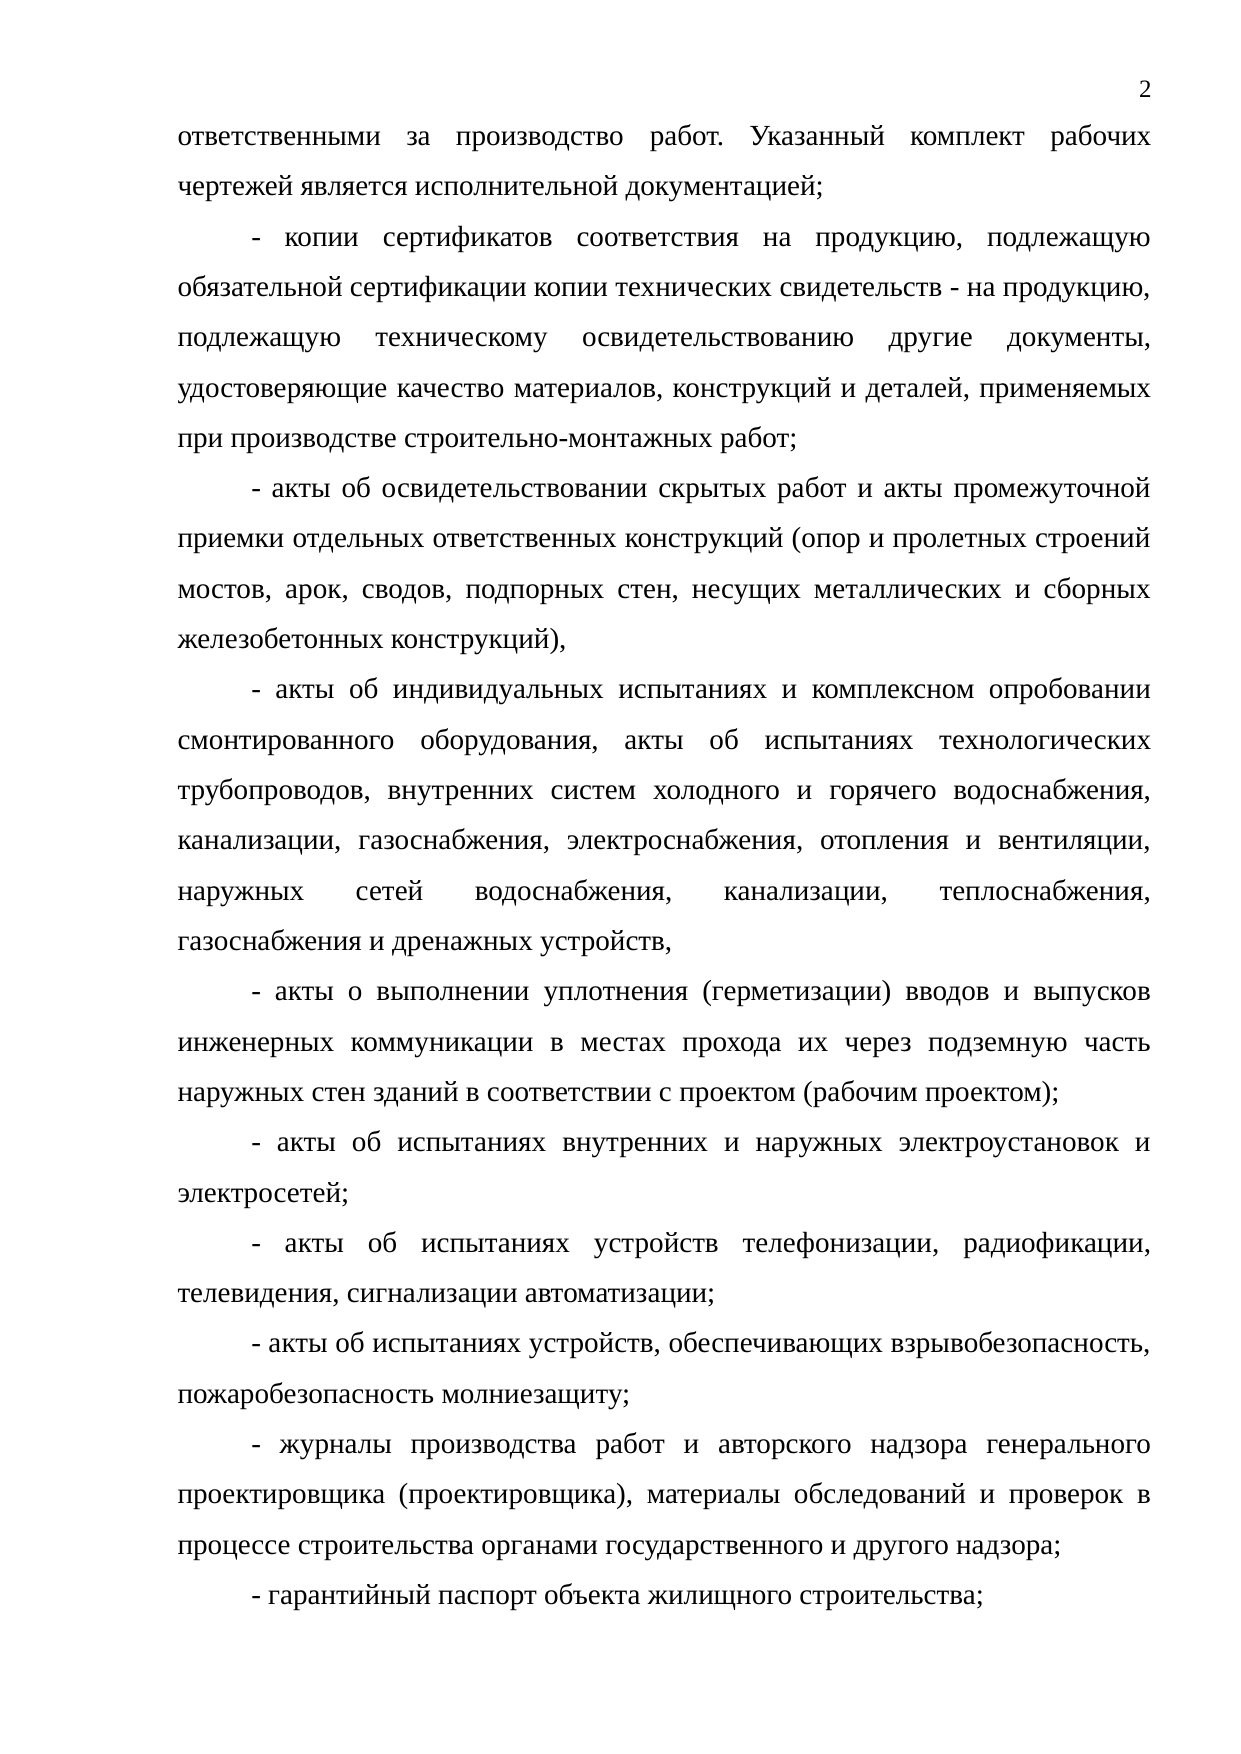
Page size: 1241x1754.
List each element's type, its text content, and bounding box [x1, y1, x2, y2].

text - гарантийный паспорт объекта жилищного строительства; [177, 1577, 1152, 1611]
text - акты об испытаниях устройств телефонизации, радиофикации, телевидения, сигнализации автоматизации; [177, 1225, 1152, 1309]
text - акты об испытаниях внутренних и наружных электроустановок и электросетей; [177, 1124, 1152, 1208]
text - журналы производства работ и авторского надзора генерального проектировщика (проектировщика), материалы обследований и проверок в процессе строительства органами государственного и другого надзора; [177, 1426, 1152, 1560]
text - копии сертификатов соответствия на продукцию, подлежащую обязательной сертификации копии технических свидетельств - на продукцию, подлежащую техническому освидетельствованию другие документы, удостоверяющие качество материалов, конструкций и деталей, применяемых при производстве строительно-монтажных работ; [177, 219, 1152, 453]
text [177, 118, 1152, 202]
text - акты о выполнении уплотнения (герметизации) вводов и выпусков инженерных коммуникации в местах прохода их через подземную часть наружных стен зданий в соответствии с проектом (рабочим проектом); [177, 973, 1152, 1108]
text - акты об освидетельствовании скрытых работ и акты промежуточной приемки отдельных ответственных конструкций (опор и пролетных строений мостов, арок, сводов, подпорных стен, несущих металлических и сборных железобетонных конструкций), [177, 470, 1152, 655]
text - акты об испытаниях устройств, обеспечивающих взрывобезопасность, пожаробезопасность молниезащиту; [177, 1326, 1152, 1409]
text - акты об индивидуальных испытаниях и комплексном опробовании смонтированного оборудования, акты об испытаниях технологических трубопроводов, внутренних систем холодного и горячего водоснабжения, канализации, газоснабжения, электроснабжения, отопления и вентиляции, наружных сетей водоснабжения, канализации, теплоснабжения, газоснабжения и дренажных устройств, [177, 672, 1152, 957]
